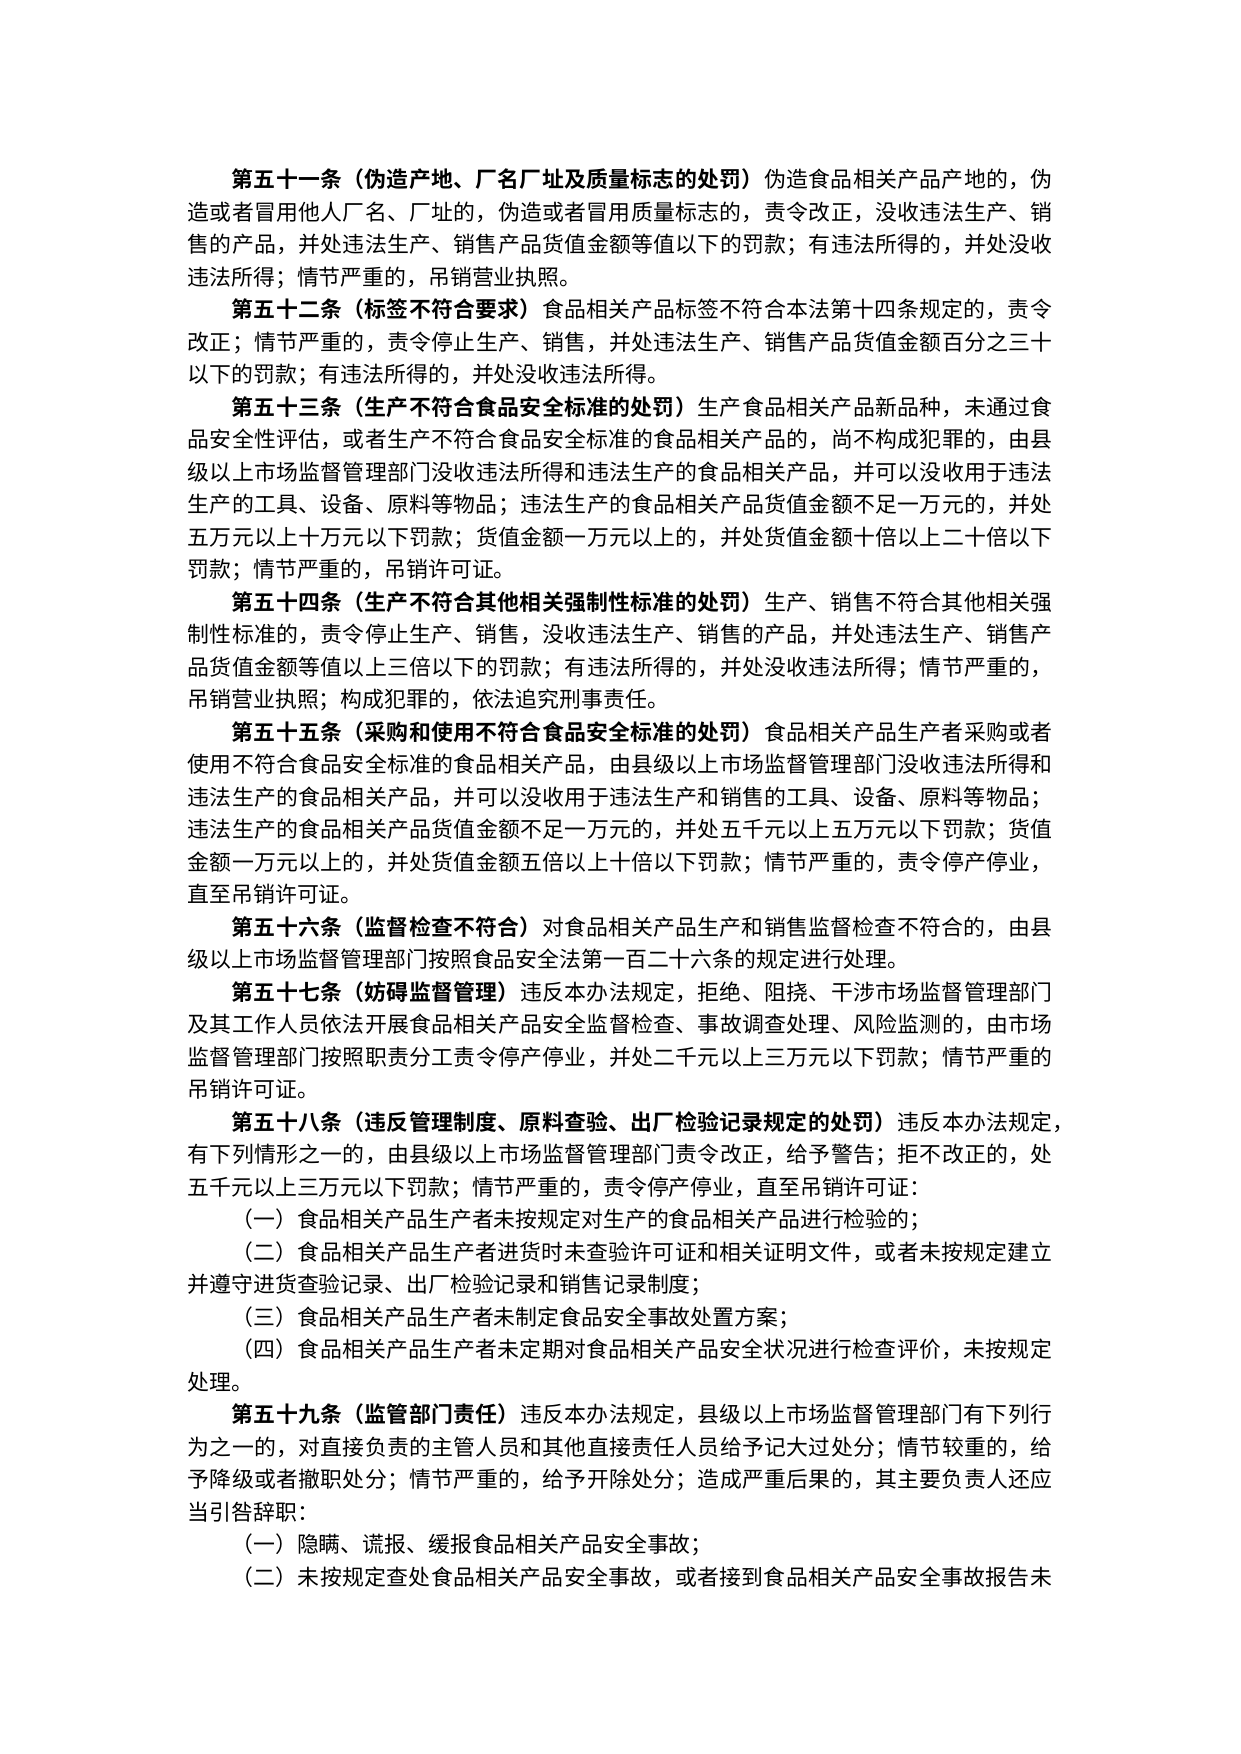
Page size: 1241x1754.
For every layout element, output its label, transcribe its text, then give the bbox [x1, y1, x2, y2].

text （二）食品相关产品生产者进货时未查验许可证和相关证明文件，或者未按规定建立并遵守进货查验记录、出厂检验记录和销售记录制度； [187, 1234, 1053, 1299]
text 第五十九条（监管部门责任）违反本办法规定，县级以上市场监督管理部门有下列行为之一的，对直接负责的主管人员和其他直接责任人员给予记大过处分；情节较重的，给予降级或者撤职处分；情节严重的，给予开除处分；造成严重后果的，其主要负责人还应当引咎辞职： [187, 1397, 1053, 1527]
text （一）食品相关产品生产者未按规定对生产的食品相关产品进行检验的； [187, 1202, 1053, 1234]
text 第五十三条（生产不符合食品安全标准的处罚）生产食品相关产品新品种，未通过食品安全性评估，或者生产不符合食品安全标准的食品相关产品的，尚不构成犯罪的，由县级以上市场监督管理部门没收违法所得和违法生产的食品相关产品，并可以没收用于违法生产的工具、设备、原料等物品；违法生产的食品相关产品货值金额不足一万元的，并处五万元以上十万元以下罚款；货值金额一万元以上的，并处货值金额十倍以上二十倍以下罚款；情节严重的，吊销许可证。 [187, 389, 1053, 584]
text 第五十六条（监督检查不符合）对食品相关产品生产和销售监督检查不符合的，由县级以上市场监督管理部门按照食品安全法第一百二十六条的规定进行处理。 [187, 909, 1053, 974]
text （三）食品相关产品生产者未制定食品安全事故处置方案； [187, 1299, 1053, 1332]
text 第五十二条（标签不符合要求）食品相关产品标签不符合本法第十四条规定的，责令改正；情节严重的，责令停止生产、销售，并处违法生产、销售产品货值金额百分之三十以下的罚款；有违法所得的，并处没收违法所得。 [187, 292, 1053, 389]
text 第五十五条（采购和使用不符合食品安全标准的处罚）食品相关产品生产者采购或者使用不符合食品安全标准的食品相关产品，由县级以上市场监督管理部门没收违法所得和违法生产的食品相关产品，并可以没收用于违法生产和销售的工具、设备、原料等物品；违法生产的食品相关产品货值金额不足一万元的，并处五千元以上五万元以下罚款；货值金额一万元以上的，并处货值金额五倍以上十倍以下罚款；情节严重的，责令停产停业，直至吊销许可证。 [187, 714, 1053, 909]
text 第五十七条（妨碍监督管理）违反本办法规定，拒绝、阻挠、干涉市场监督管理部门及其工作人员依法开展食品相关产品安全监督检查、事故调查处理、风险监测的，由市场监督管理部门按照职责分工责令停产停业，并处二千元以上三万元以下罚款；情节严重的，吊销许可证。 [187, 974, 1053, 1104]
text （一）隐瞒、谎报、缓报食品相关产品安全事故； [187, 1527, 1053, 1559]
text 第五十八条（违反管理制度、原料查验、出厂检验记录规定的处罚）违反本办法规定，有下列情形之一的，由县级以上市场监督管理部门责令改正，给予警告；拒不改正的，处五千元以上三万元以下罚款；情节严重的，责令停产停业，直至吊销许可证： [187, 1104, 1053, 1202]
text 第五十一条（伪造产地、厂名厂址及质量标志的处罚）伪造食品相关产品产地的，伪造或者冒用他人厂名、厂址的，伪造或者冒用质量标志的，责令改正，没收违法生产、销售的产品，并处违法生产、销售产品货值金额等值以下的罚款；有违法所得的，并处没收违法所得；情节严重的，吊销营业执照。 [187, 162, 1053, 292]
text （四）食品相关产品生产者未定期对食品相关产品安全状况进行检查评价，未按规定处理。 [187, 1332, 1053, 1397]
text 第五十四条（生产不符合其他相关强制性标准的处罚）生产、销售不符合其他相关强制性标准的，责令停止生产、销售，没收违法生产、销售的产品，并处违法生产、销售产品货值金额等值以上三倍以下的罚款；有违法所得的，并处没收违法所得；情节严重的，吊销营业执照；构成犯罪的，依法追究刑事责任。 [187, 584, 1053, 714]
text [187, 1559, 1053, 1592]
